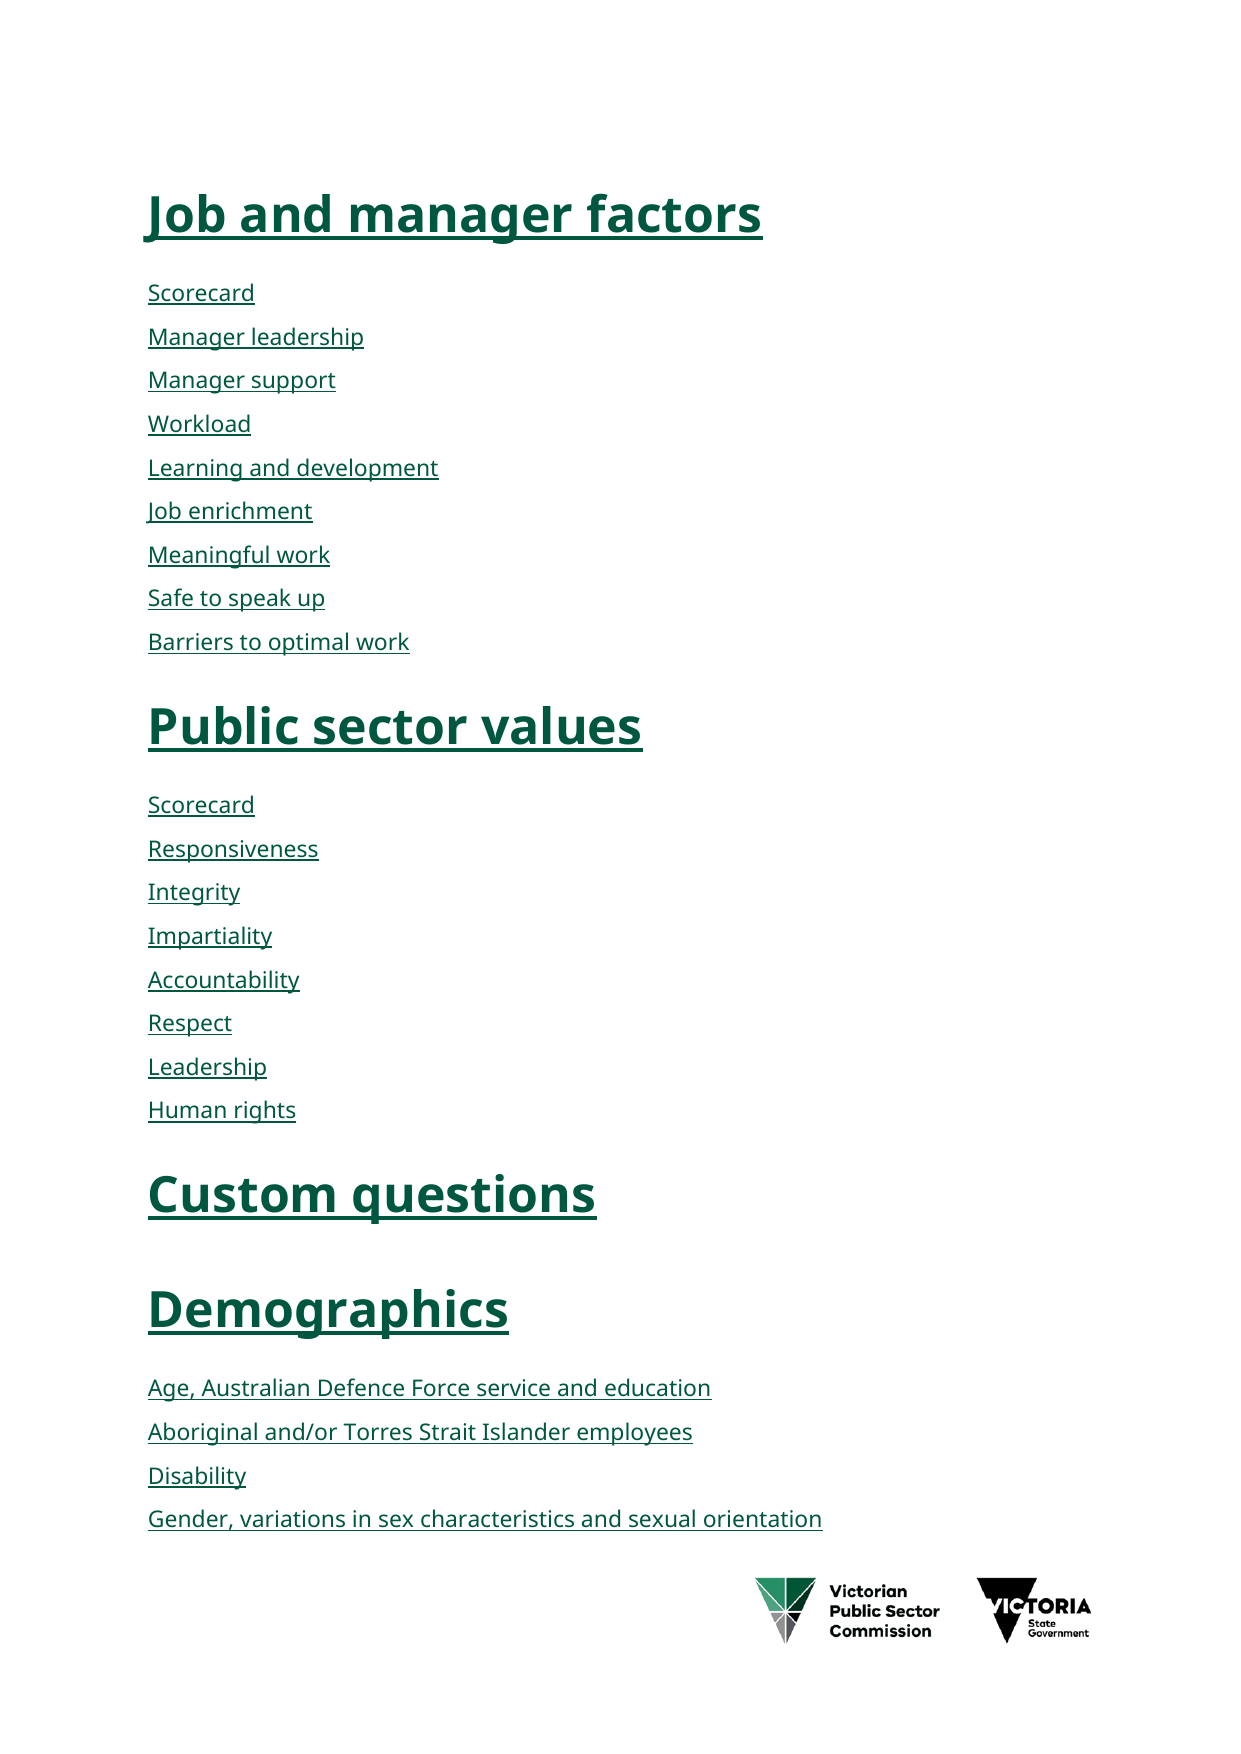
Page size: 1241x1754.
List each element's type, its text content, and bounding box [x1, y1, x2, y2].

text Meaningful work [148, 539, 1092, 570]
text Aboriginal and/or Torres Strait Islander employees [148, 1416, 1092, 1447]
text Accountability [148, 963, 1092, 995]
subtitle Custom questions [148, 1159, 1092, 1227]
text Human rights [148, 1094, 1092, 1126]
text Responsiveness [148, 833, 1092, 864]
text Learning and development [148, 451, 1092, 483]
text Disability [148, 1460, 1092, 1491]
text Impartiality [148, 920, 1092, 951]
subtitle Demographics [148, 1274, 1092, 1342]
text Gender, variations in sex characteristics and sexual orientation [148, 1503, 1092, 1534]
picture [754, 1577, 1093, 1645]
text Manager support [148, 364, 1092, 395]
text Manager leadership [148, 321, 1092, 352]
text Scorecard [148, 277, 1092, 308]
text Safe to speak up [148, 582, 1092, 614]
subtitle Job and manager factors [148, 178, 1092, 247]
text Job enrichment [148, 495, 1092, 526]
text Scorecard [148, 789, 1092, 820]
subtitle Public sector values [148, 691, 1092, 759]
text Workload [148, 408, 1092, 439]
text Age, Australian Defence Force service and education [148, 1372, 1092, 1404]
text Barriers to optimal work [148, 626, 1092, 657]
text Leadership [148, 1051, 1092, 1082]
text Respect [148, 1007, 1092, 1038]
text Integrity [148, 876, 1092, 907]
